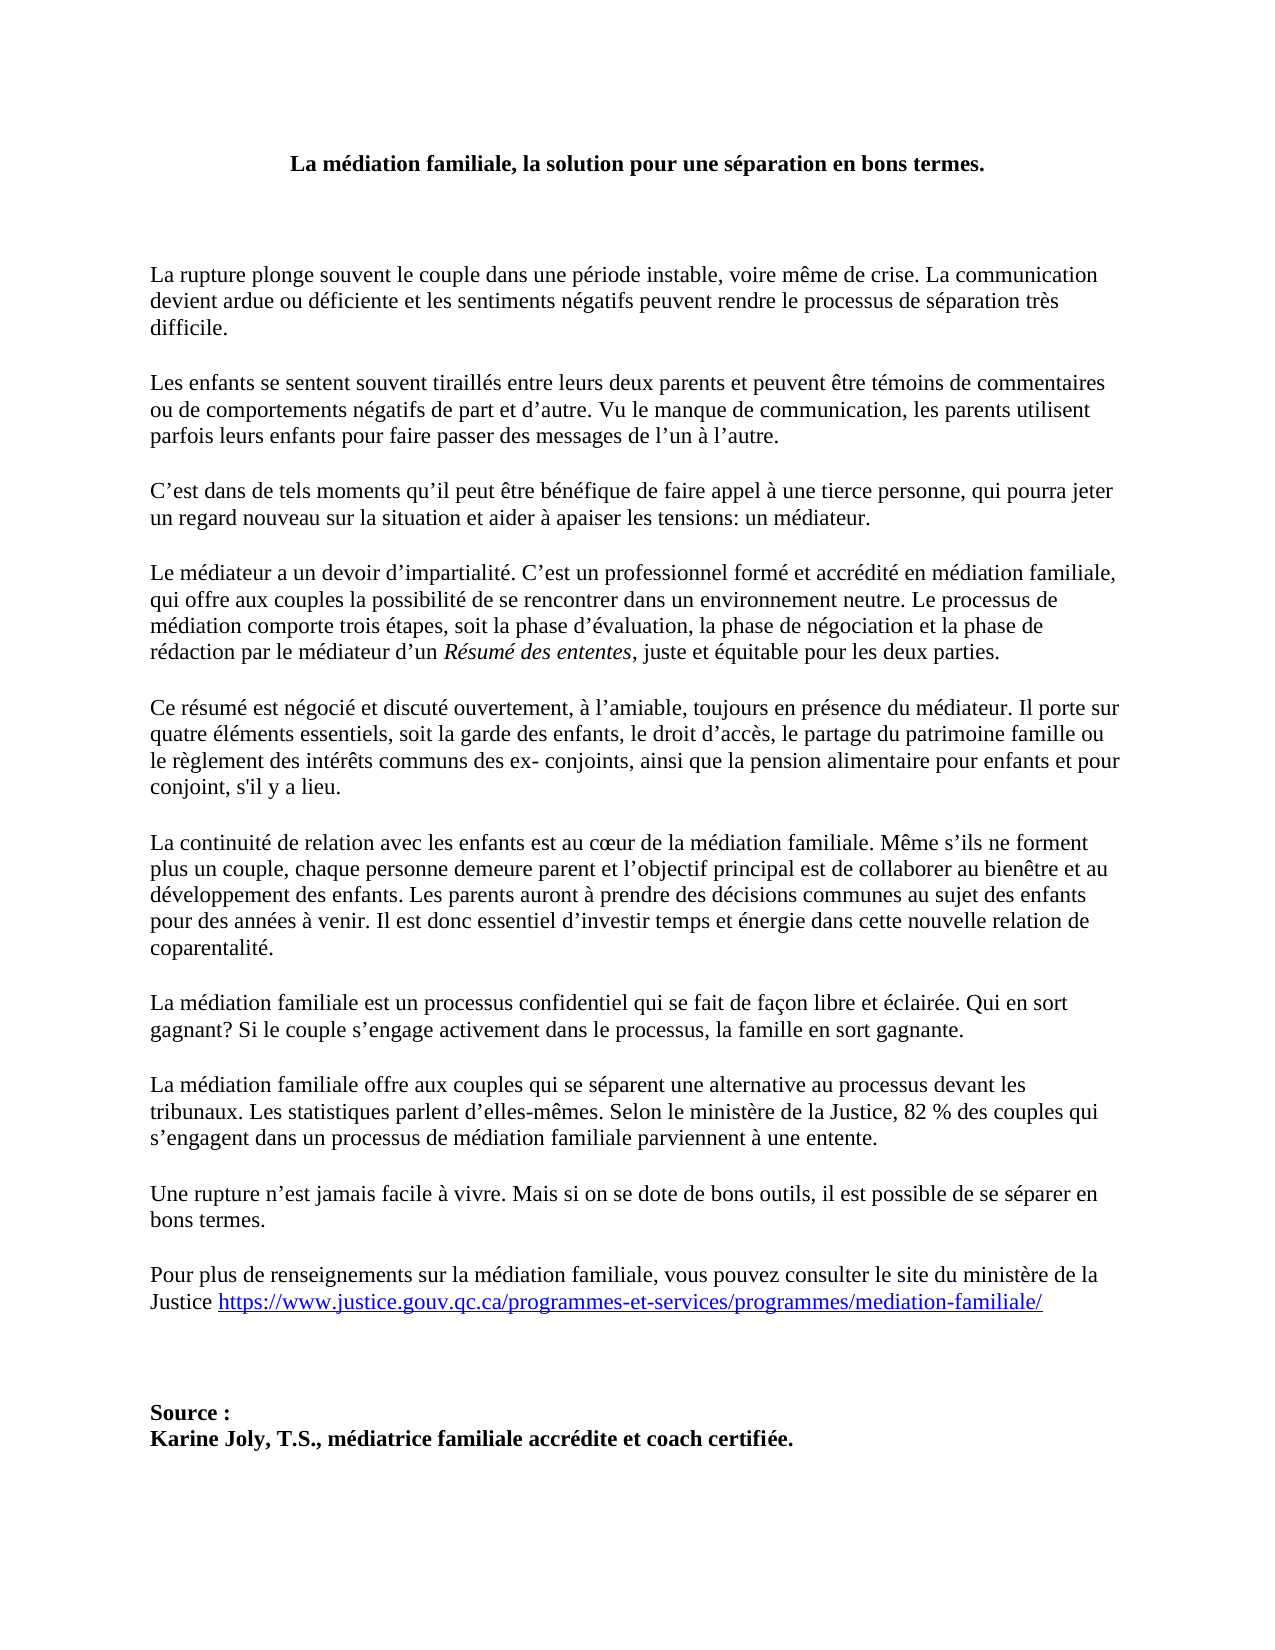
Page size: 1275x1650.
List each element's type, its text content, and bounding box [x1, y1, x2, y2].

text La rupture plonge souvent le couple dans une période instable, voire même de crise. La communication devient ardue ou déficiente et les sentiments négatifs peuvent rendre le processus de séparation très difficile. [150, 261, 1125, 340]
text La médiation familiale, la solution pour une séparation en bons termes. [150, 150, 1125, 176]
text La médiation familiale offre aux couples qui se séparent une alternative au processus devant les tribunaux. Les statistiques parlent d’elles-mêmes. Selon le ministère de la Justice, 82 % des couples qui s’engagent dans un processus de médiation familiale parviennent à une entente. [150, 1071, 1125, 1150]
text Source : Karine Joly, T.S., médiatrice familiale accrédite et coach certifiée. [150, 1399, 1125, 1452]
text Ce résumé est négocié et discuté ouvertement, à l’amiable, toujours en présence du médiateur. Il porte sur quatre éléments essentiels, soit la garde des enfants, le droit d’accès, le partage du patrimoine famille ou le règlement des intérêts communs des ex- conjoints, ainsi que la pension alimentaire pour enfants et pour conjoint, s'il y a lieu. [150, 694, 1125, 799]
text Pour plus de renseignements sur la médiation familiale, vous pouvez consulter le site du ministère de la Justice https://www.justice.gouv.qc.ca/programmes-et-services/programmes/mediation-familiale/ [150, 1261, 1125, 1314]
text Une rupture n’est jamais facile à vivre. Mais si on se dote de bons outils, il est possible de se séparer en bons termes. [150, 1179, 1125, 1232]
text Le médiateur a un devoir d’impartialité. C’est un professionnel formé et accrédité en médiation familiale, qui offre aux couples la possibilité de se rencontrer dans un environnement neutre. Le processus de médiation comporte trois étapes, soit la phase d’évaluation, la phase de négociation et la phase de rédaction par le médiateur d’un Résumé des ententes, juste et équitable pour les deux parties. [150, 559, 1125, 665]
text La continuité de relation avec les enfants est au cœur de la médiation familiale. Même s’ils ne forment plus un couple, chaque personne demeure parent et l’objectif principal est de collaborer au bienêtre et au développement des enfants. Les parents auront à prendre des décisions communes au sujet des enfants pour des années à venir. Il est donc essentiel d’investir temps et énergie dans cette nouvelle relation de coparentalité. [150, 828, 1125, 960]
text La médiation familiale est un processus confidentiel qui se fait de façon libre et éclairée. Qui en sort gagnant? Si le couple s’engage activement dans le processus, la famille en sort gagnante. [150, 989, 1125, 1042]
text Les enfants se sentent souvent tiraillés entre leurs deux parents et peuvent être témoins de commentaires ou de comportements négatifs de part et d’autre. Vu le manque de communication, les parents utilisent parfois leurs enfants pour faire passer des messages de l’un à l’autre. [150, 369, 1125, 448]
text C’est dans de tels moments qu’il peut être bénéfique de faire appel à une tierce personne, qui pourra jeter un regard nouveau sur la situation et aider à apaiser les tensions: un médiateur. [150, 477, 1125, 530]
